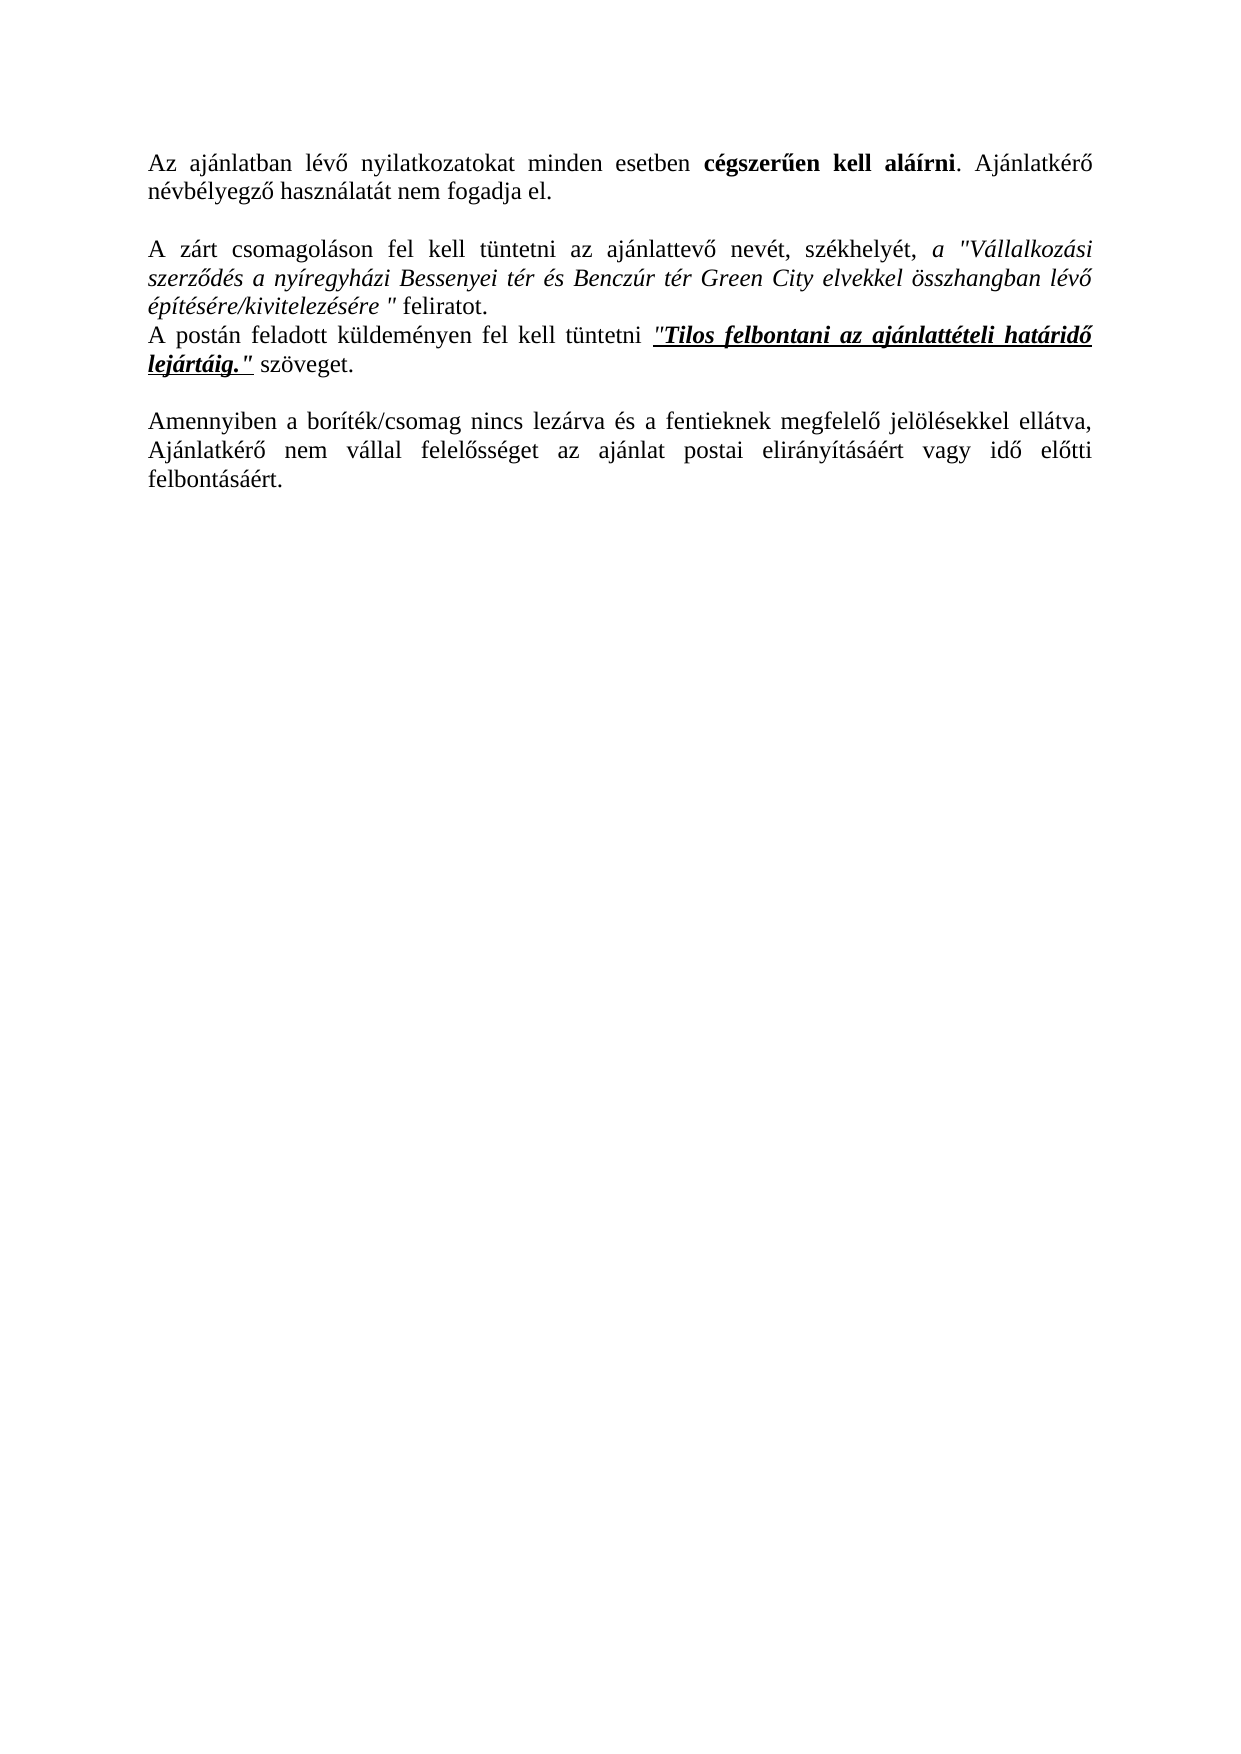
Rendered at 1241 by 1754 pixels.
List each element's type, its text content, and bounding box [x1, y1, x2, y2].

text Amennyiben a boríték/csomag nincs lezárva és a fentieknek megfelelő jelölésekkel ellátva, Ajánlatkérő nem vállal felelősséget az ajánlat postai elirányításáért vagy idő előtti felbontásáért. [148, 406, 1093, 493]
text A postán feladott küldeményen fel kell tüntetni "Tilos felbontani az ajánlattételi határidő lejártáig." szöveget. [148, 320, 1093, 378]
text Az ajánlatban lévő nyilatkozatokat minden esetben cégszerűen kell aláírni. Ajánlatkérő névbélyegző használatát nem fogadja el. [148, 148, 1093, 205]
text A zárt csomagoláson fel kell tüntetni az ajánlattevő nevét, székhelyét, a "Vállalkozási szerződés a nyíregyházi Bessenyei tér és Benczúr tér Green City elvekkel összhangban lévő építésére/kivitelezésére " feliratot. [148, 234, 1093, 320]
